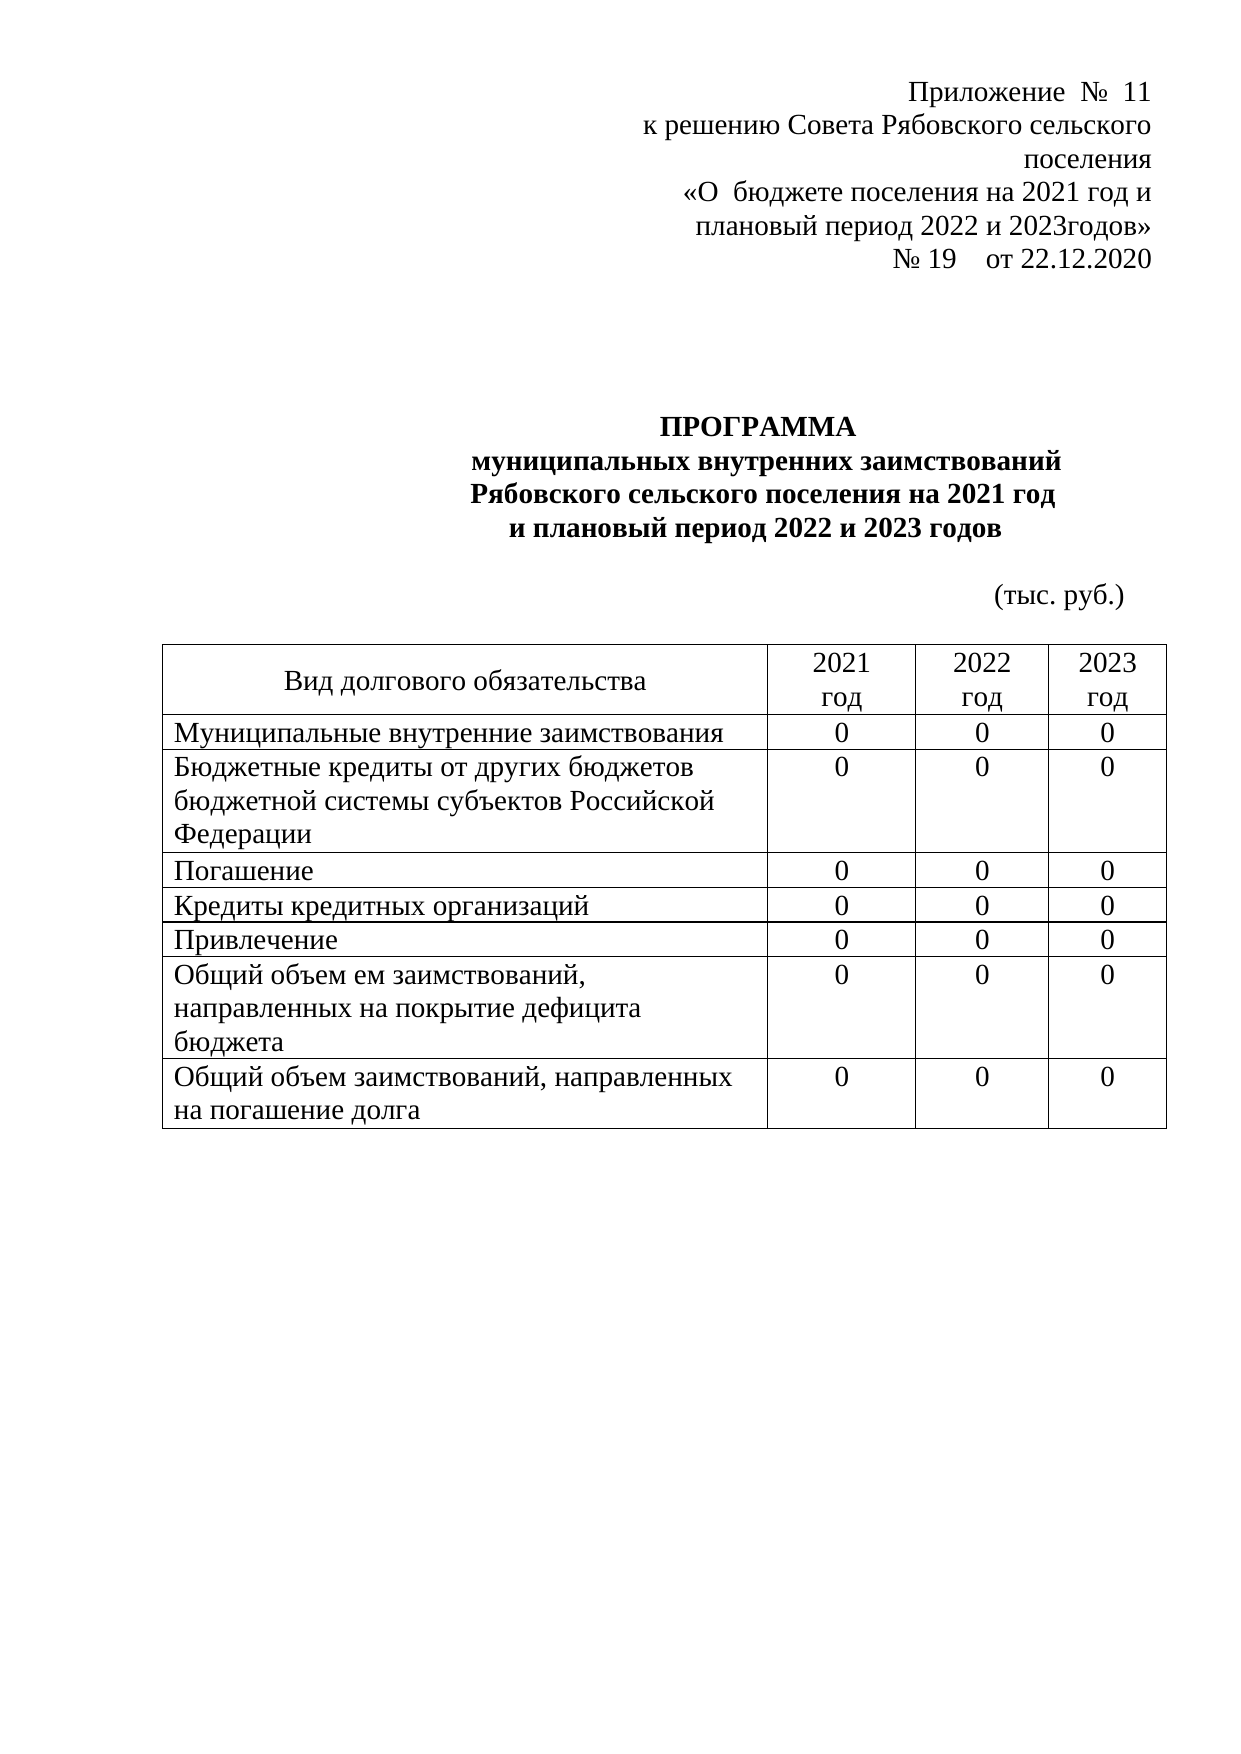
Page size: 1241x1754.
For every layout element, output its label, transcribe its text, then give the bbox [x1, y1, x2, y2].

table_cell Погашение [163, 853, 767, 887]
table_cell 0 [916, 957, 1048, 1058]
table_cell Привлечение [163, 923, 767, 956]
table_cell 0 [768, 750, 915, 852]
table_cell 0 [768, 888, 915, 921]
text Рябовского сельского поселения на 2021 год [177, 476, 1152, 510]
table_cell Муниципальные внутренние заимствования [163, 715, 767, 748]
table_cell 0 [768, 957, 915, 1058]
table_cell 0 [1049, 888, 1166, 921]
table_cell 0 [1049, 923, 1166, 956]
table_cell 0 [1049, 750, 1166, 852]
text к решению Совета Рябовского сельского поселения [561, 107, 1152, 174]
subtitle ПРОГРАММА [177, 409, 1156, 443]
table_cell 0 [916, 715, 1048, 748]
table_cell Общий объем ем заимствований, направленных на покрытие дефицита бюджета [163, 957, 767, 1058]
table_cell 0 [916, 1059, 1048, 1127]
text «О бюджете поселения на 2021 год и плановый период 2022 и 2023годов» № 19 от 22.12.2020 [561, 174, 1152, 275]
table_cell 0 [916, 853, 1048, 887]
table_cell 0 [1049, 853, 1166, 887]
table_cell 0 [768, 1059, 915, 1127]
table_cell 0 [768, 853, 915, 887]
table_header 2023 год [1049, 645, 1166, 714]
table_cell Кредиты кредитных организаций [163, 888, 767, 921]
text (тыс. руб.) [177, 577, 1152, 611]
table_cell 0 [916, 923, 1048, 956]
table_cell Общий объем заимствований, направленных на погашение долга [163, 1059, 767, 1127]
table_cell 0 [916, 750, 1048, 852]
table_cell 0 [1049, 715, 1166, 748]
table_cell 0 [1049, 1059, 1166, 1127]
text и плановый период 2022 и 2023 годов [177, 510, 1152, 543]
table_cell Бюджетные кредиты от других бюджетов бюджетной системы субъектов Российской Федерации [163, 750, 767, 852]
table_cell 0 [1049, 957, 1166, 1058]
table_cell 0 [916, 888, 1048, 921]
text Приложение № 11 [177, 74, 1152, 107]
table_cell 0 [768, 923, 915, 956]
text муниципальных внутренних заимствований [177, 443, 1152, 476]
table_cell 0 [768, 715, 915, 748]
table_header 2021 год [768, 645, 915, 714]
table_header 2022 год [916, 645, 1048, 714]
table_header Вид долгового обязательства [163, 645, 767, 714]
